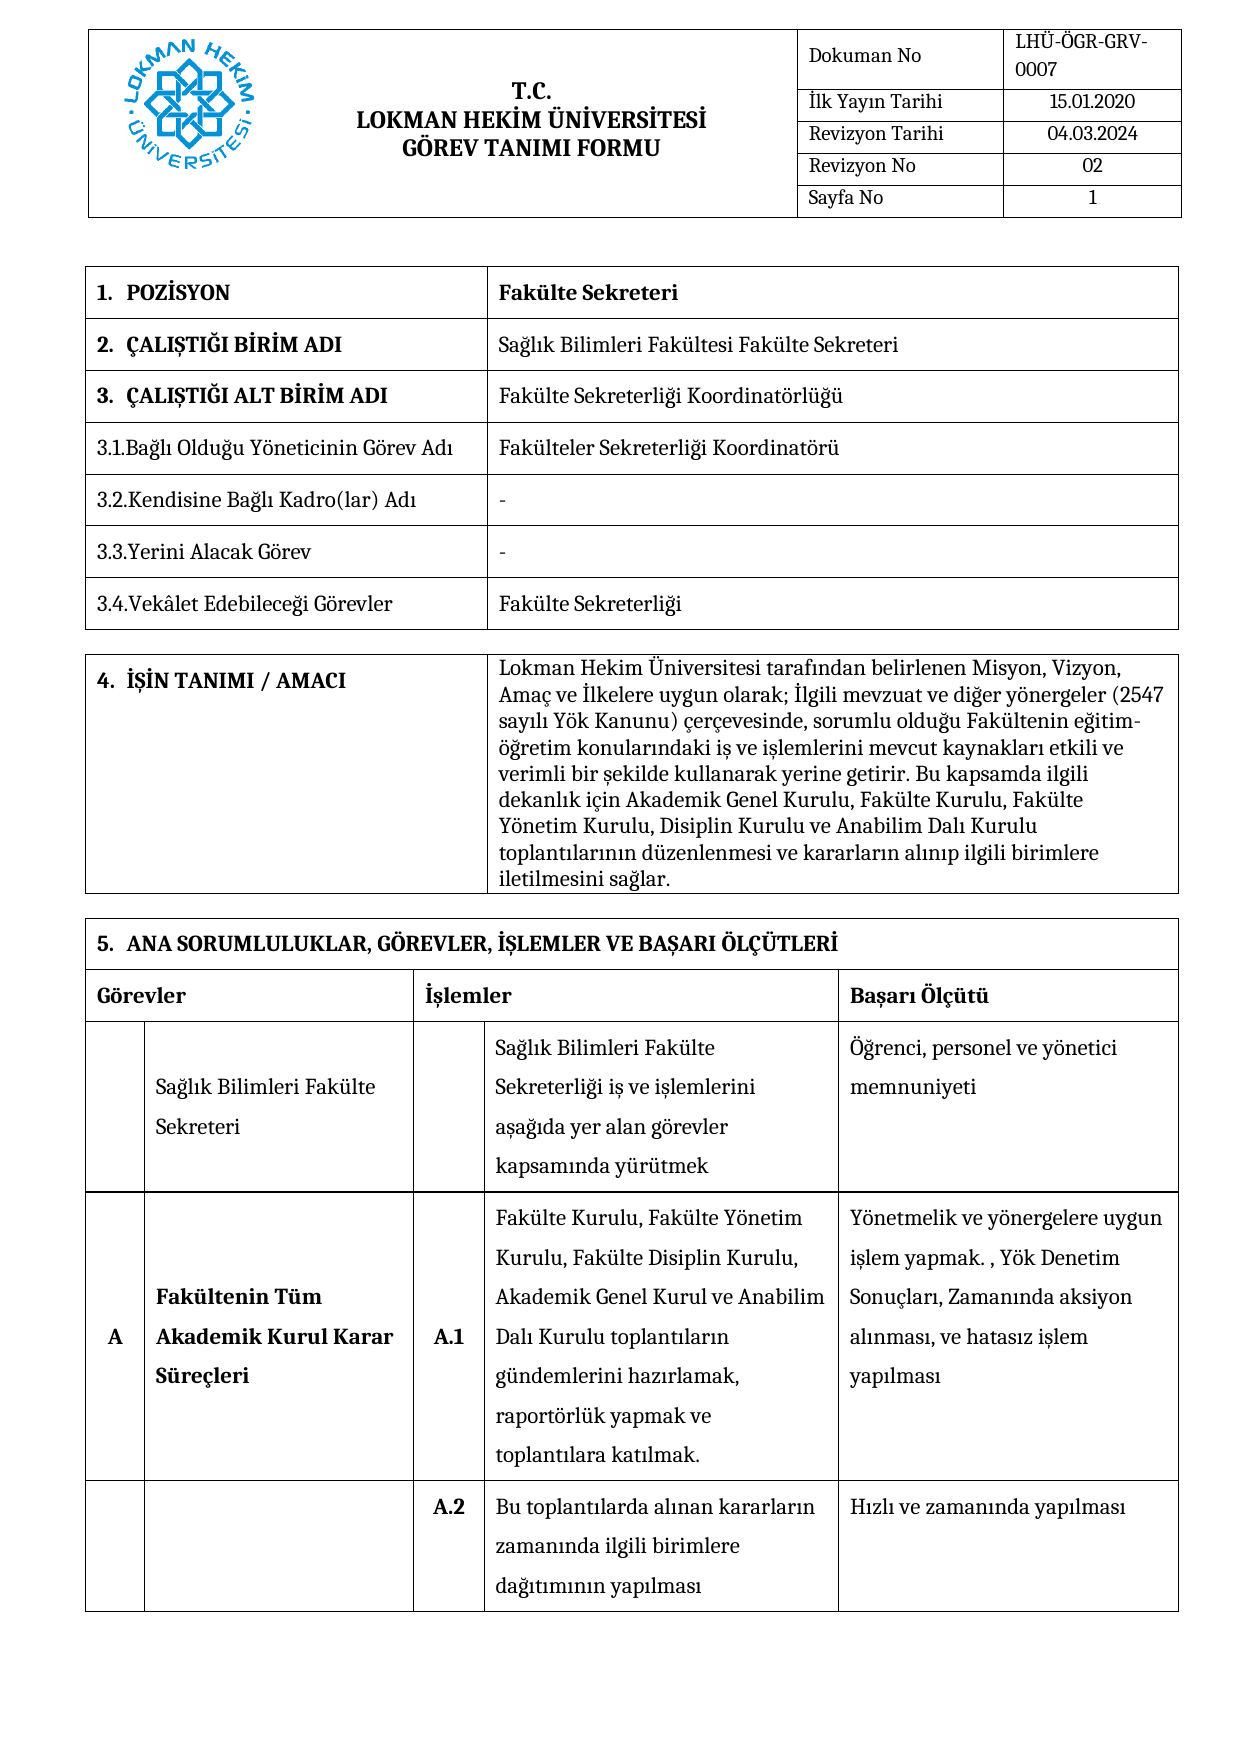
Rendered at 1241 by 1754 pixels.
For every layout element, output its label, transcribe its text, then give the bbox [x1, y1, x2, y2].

table_cell A [86, 1193, 144, 1480]
table_header Fakülte Sekreteri [488, 267, 1178, 318]
table_cell Fakülte Sekreterliği [488, 578, 1178, 629]
table_cell ÇALIŞTIĞI ALT BİRİM ADI [86, 371, 487, 422]
table_cell İşlemler [414, 970, 838, 1021]
table_cell 3.4.Vekâlet Edebileceği Görevler [86, 578, 487, 629]
table_cell [86, 1481, 144, 1611]
table_cell Görevler [86, 970, 413, 1021]
table_cell Sağlık Bilimleri Fakültesi Fakülte Sekreteri [488, 319, 1178, 370]
table_cell Yönetmelik ve yönergelere uygun işlem yapmak. , Yök Denetim Sonuçları, Zamanında aksiyon alınması, ve hatasız işlem yapılması [839, 1193, 1178, 1480]
table_cell Fakülte Sekreterliği Koordinatörlüğü [488, 371, 1178, 422]
table_cell Fakülteler Sekreterliği Koordinatörü [488, 423, 1178, 473]
table_cell 3.1.Bağlı Olduğu Yöneticinin Görev Adı [86, 423, 487, 473]
table_cell Fakülte Kurulu, Fakülte Yönetim Kurulu, Fakülte Disiplin Kurulu, Akademik Genel Kurul ve Anabilim Dalı Kurulu toplantıların gündemlerini hazırlamak, raportörlük yapmak ve toplantılara katılmak. [485, 1193, 838, 1480]
table_cell A.1 [414, 1193, 484, 1480]
table_cell Başarı Ölçütü [839, 970, 1178, 1021]
table_cell [86, 1022, 144, 1191]
table_cell Fakültenin Tüm Akademik Kurul Karar Süreçleri [145, 1193, 413, 1480]
picture [113, 34, 269, 170]
table_header İŞİN TANIMI / AMACI [86, 655, 487, 892]
table_cell A.2 [414, 1481, 484, 1611]
table_cell Öğrenci, personel ve yönetici memnuniyeti [839, 1022, 1178, 1191]
table_cell Sağlık Bilimleri Fakülte Sekreterliği iş ve işlemlerini aşağıda yer alan görevler kapsamında yürütmek [485, 1022, 838, 1191]
table_cell 3.3.Yerini Alacak Görev [86, 526, 487, 577]
table_cell ÇALIŞTIĞI BİRİM ADI [86, 319, 487, 370]
table_header POZİSYON [86, 267, 487, 318]
table_cell [414, 1022, 484, 1191]
table_cell Hızlı ve zamanında yapılması [839, 1481, 1178, 1611]
table_cell - [488, 526, 1178, 577]
table_cell Sağlık Bilimleri Fakülte Sekreteri [145, 1022, 413, 1191]
table_cell Bu toplantılarda alınan kararların zamanında ilgili birimlere dağıtımının yapılması [485, 1481, 838, 1611]
table_header ANA SORUMLULUKLAR, GÖREVLER, İŞLEMLER VE BAŞARI ÖLÇÜTLERİ [86, 919, 1178, 969]
table_cell [145, 1481, 413, 1611]
table_cell 3.2.Kendisine Bağlı Kadro(lar) Adı [86, 475, 487, 525]
table_cell - [488, 475, 1178, 525]
table_header Lokman Hekim Üniversitesi tarafından belirlenen Misyon, Vizyon, Amaç ve İlkelere uygun olarak; İlgili mevzuat ve diğer yönergeler (2547 sayılı Yök Kanunu) çerçevesinde, sorumlu olduğu Fakültenin eğitim-öğretim konularındaki iş ve işlemlerini mevcut kaynakları etkili ve verimli bir şekilde kullanarak yerine getirir. Bu kapsamda ilgili dekanlık için Akademik Genel Kurulu, Fakülte Kurulu, Fakülte Yönetim Kurulu, Disiplin Kurulu ve Anabilim Dalı Kurulu toplantılarının düzenlenmesi ve kararların alınıp ilgili birimlere iletilmesini sağlar. [488, 655, 1178, 892]
